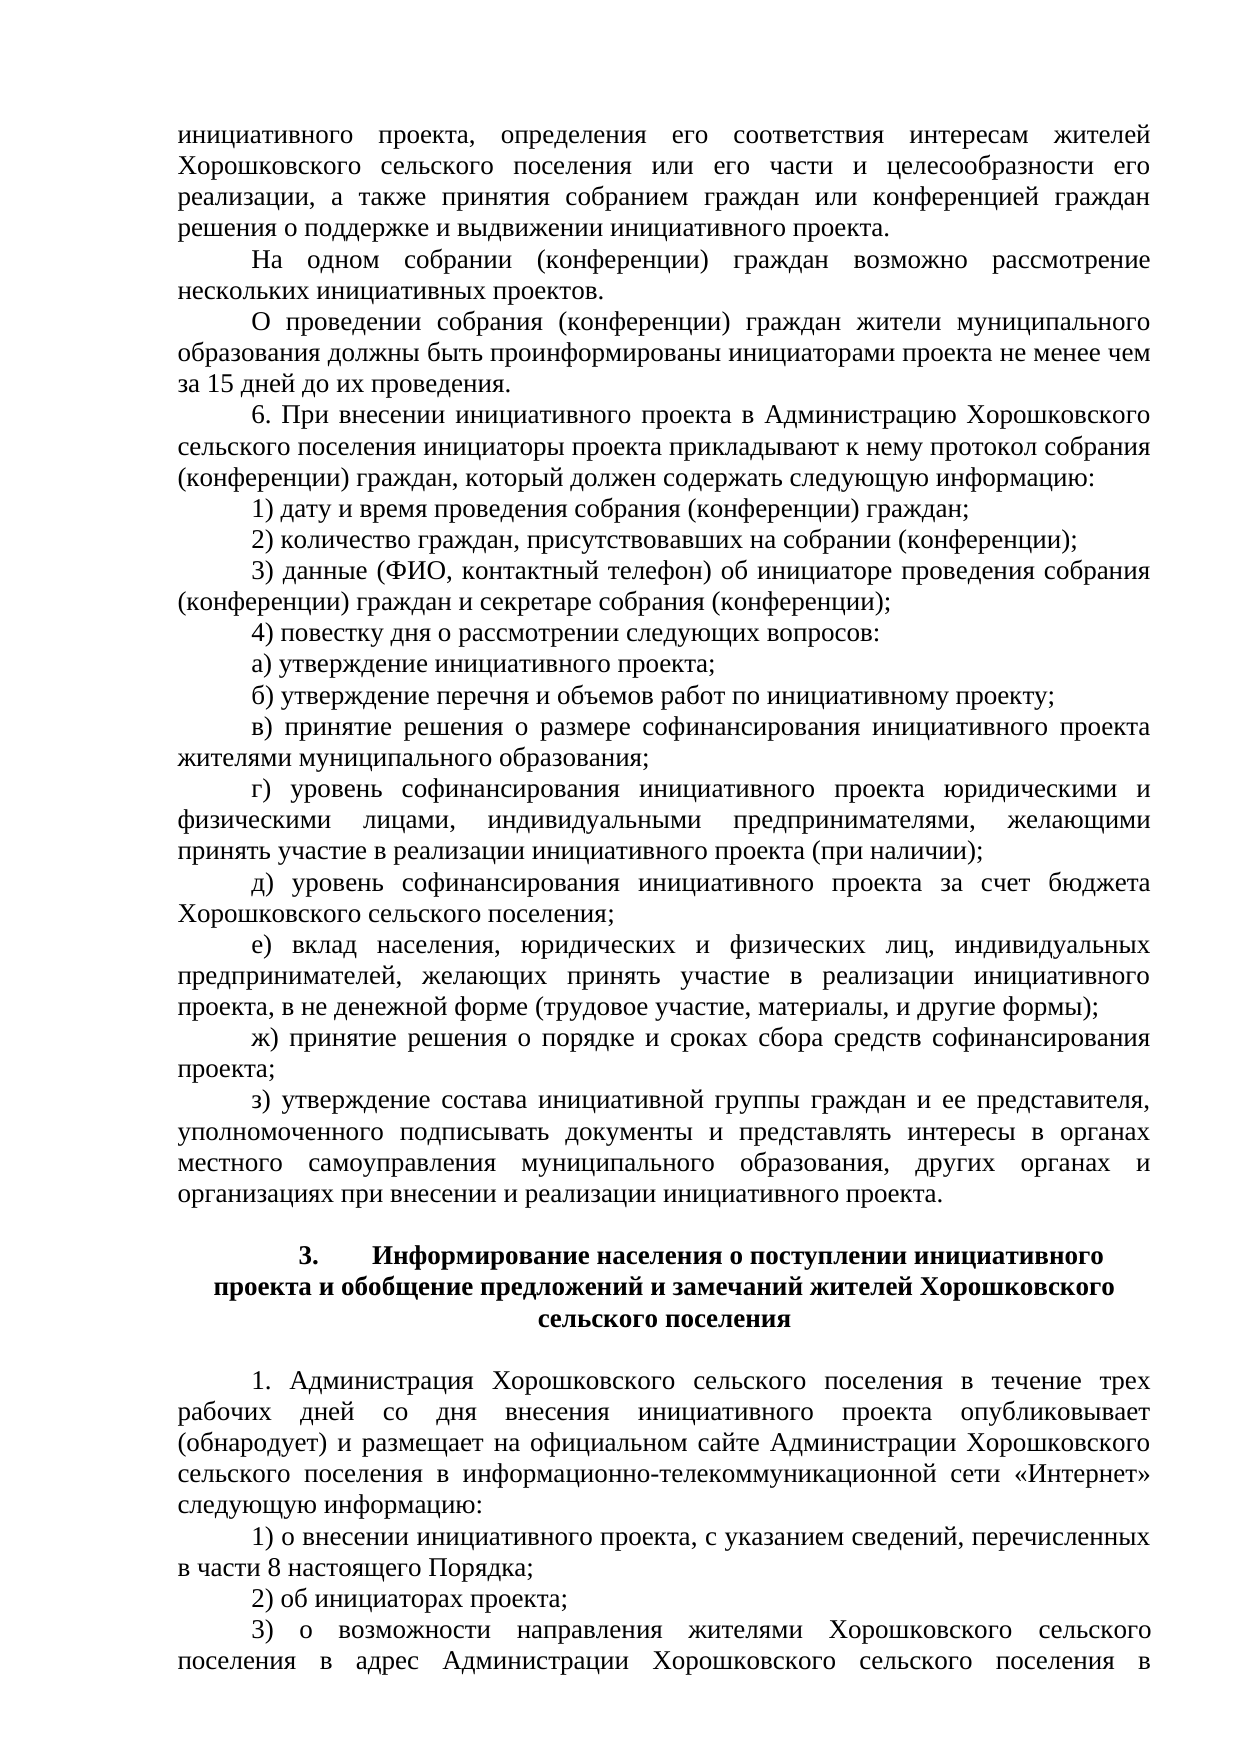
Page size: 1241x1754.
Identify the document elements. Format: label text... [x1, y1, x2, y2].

text ж) принятие решения о порядке и сроках сбора средств софинансирования проекта; [177, 1021, 1152, 1084]
text 1) о внесении инициативного проекта, с указанием сведений, перечисленных в части 8 настоящего Порядка; [177, 1520, 1152, 1582]
text е) вклад населения, юридических и физических лиц, индивидуальных предпринимателей, желающих принять участие в реализации инициативного проекта, в не денежной форме (трудовое участие, материалы, и другие формы); [177, 928, 1152, 1021]
text 4) повестку дня о рассмотрении следующих вопросов: [177, 616, 1152, 648]
text 2) об инициаторах проекта; [177, 1582, 1152, 1613]
text О проведении собрания (конференции) граждан жители муниципального образования должны быть проинформированы инициаторами проекта не менее чем за 15 дней до их проведения. [177, 305, 1152, 398]
text На одном собрании (конференции) граждан возможно рассмотрение нескольких инициативных проектов. [177, 243, 1152, 305]
text а) утверждение инициативного проекта; [177, 648, 1152, 679]
text 1) дату и время проведения собрания (конференции) граждан; [177, 492, 1152, 523]
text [177, 118, 1152, 243]
text д) уровень софинансирования инициативного проекта за счет бюджета Хорошковского сельского поселения; [177, 866, 1152, 928]
text г) уровень софинансирования инициативного проекта юридическими и физическими лицами, индивидуальными предпринимателями, желающими принять участие в реализации инициативного проекта (при наличии); [177, 772, 1152, 866]
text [177, 1613, 1152, 1675]
text 1. Администрация Хорошковского сельского поселения в течение трех рабочих дней со дня внесения инициативного проекта опубликовывает (обнародует) и размещает на официальном сайте Администрации Хорошковского сельского поселения в информационно-телекоммуникационной сети «Интернет» следующую информацию: [177, 1364, 1152, 1520]
text 2) количество граждан, присутствовавших на собрании (конференции); [177, 523, 1152, 554]
text 6. При внесении инициативного проекта в Администрацию Хорошковского сельского поселения инициаторы проекта прикладывают к нему протокол собрания (конференции) граждан, который должен содержать следующую информацию: [177, 398, 1152, 492]
text з) утверждение состава инициативной группы граждан и ее представителя, уполномоченного подписывать документы и представлять интересы в органах местного самоуправления муниципального образования, других органах и организациях при внесении и реализации инициативного проекта. [177, 1084, 1152, 1208]
list Информирование населения о поступлении инициативного проекта и обобщение предложений и замечаний жителей Хорошковского сельского поселения [177, 1239, 1152, 1333]
text 3) данные (ФИО, контактный телефон) об инициаторе проведения собрания (конференции) граждан и секретаре собрания (конференции); [177, 554, 1152, 616]
text в) принятие решения о размере софинансирования инициативного проекта жителями муниципального образования; [177, 710, 1152, 772]
text б) утверждение перечня и объемов работ по инициативному проекту; [177, 679, 1152, 710]
